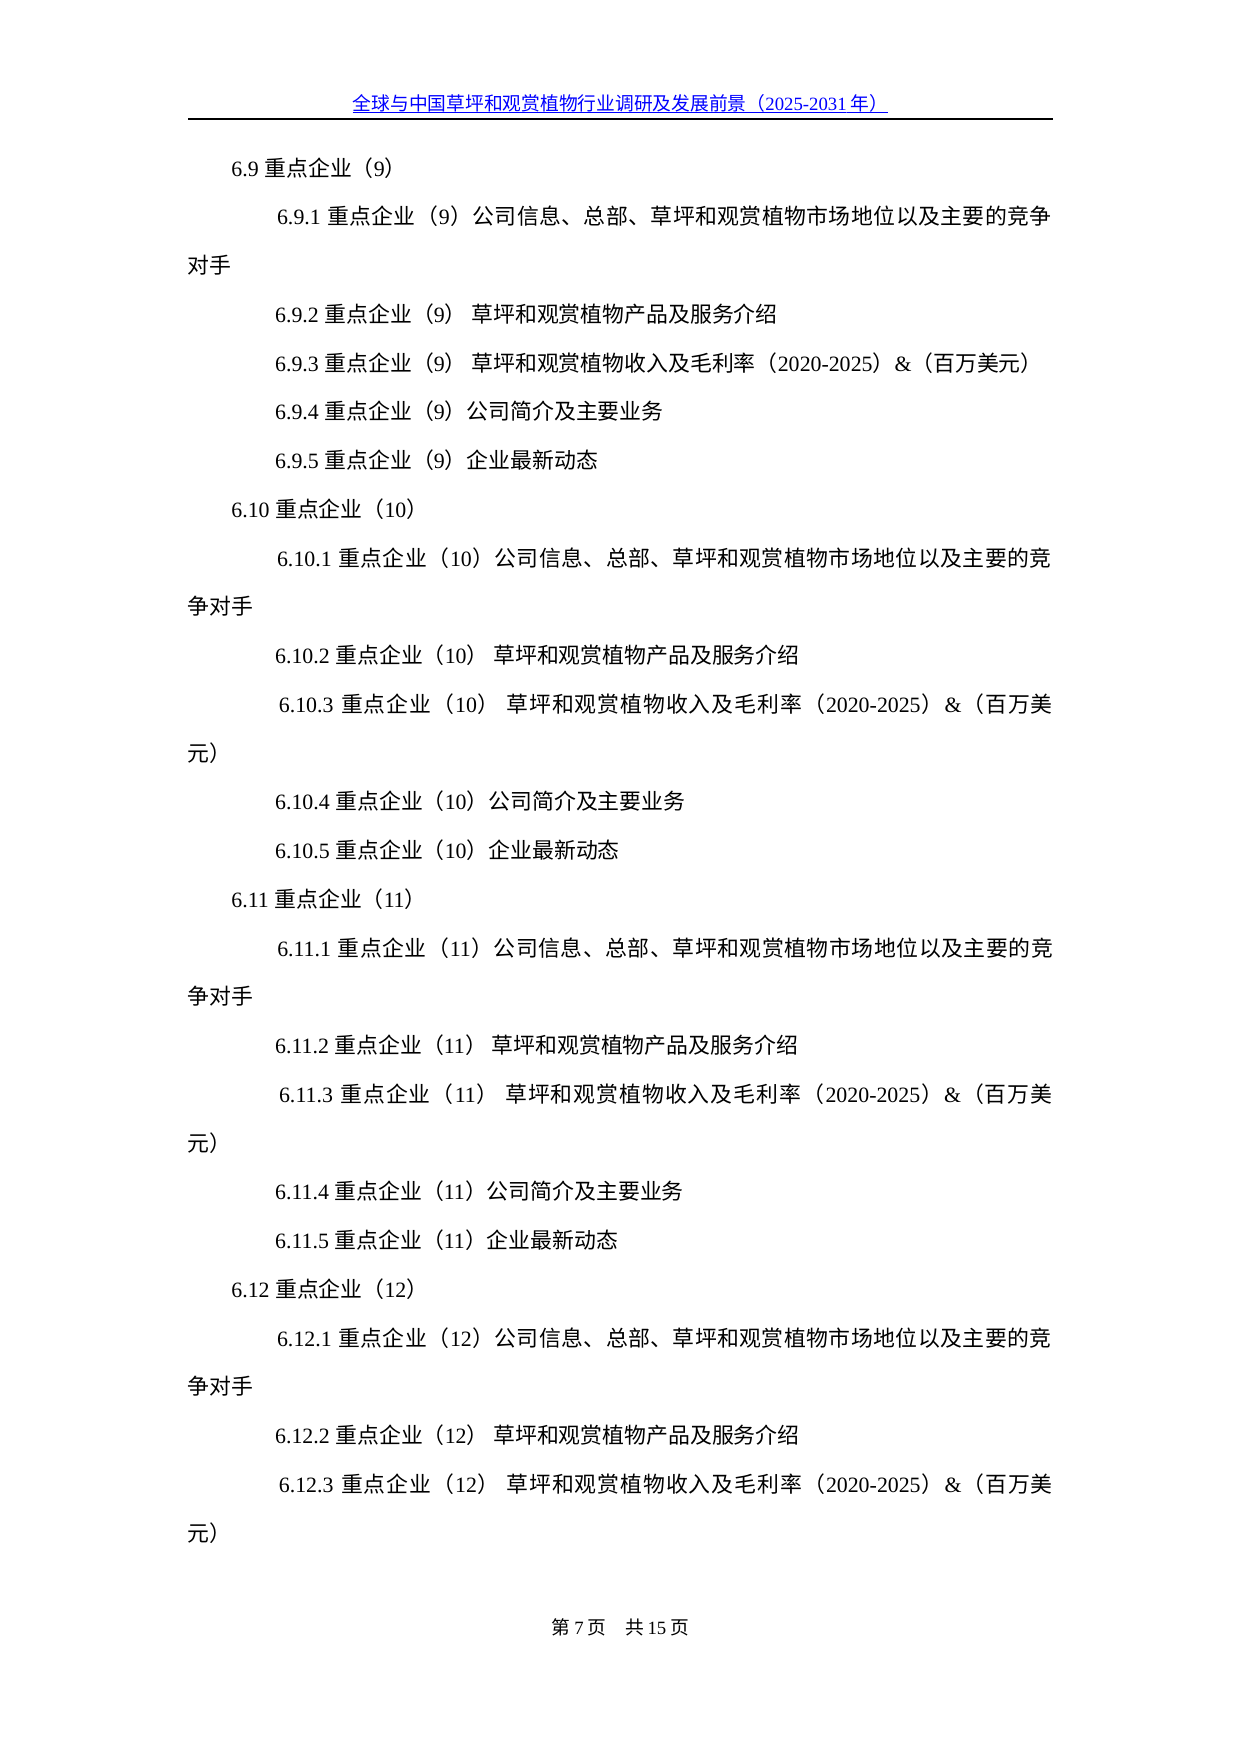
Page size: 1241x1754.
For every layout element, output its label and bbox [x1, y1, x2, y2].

text [187, 150, 1053, 1548]
